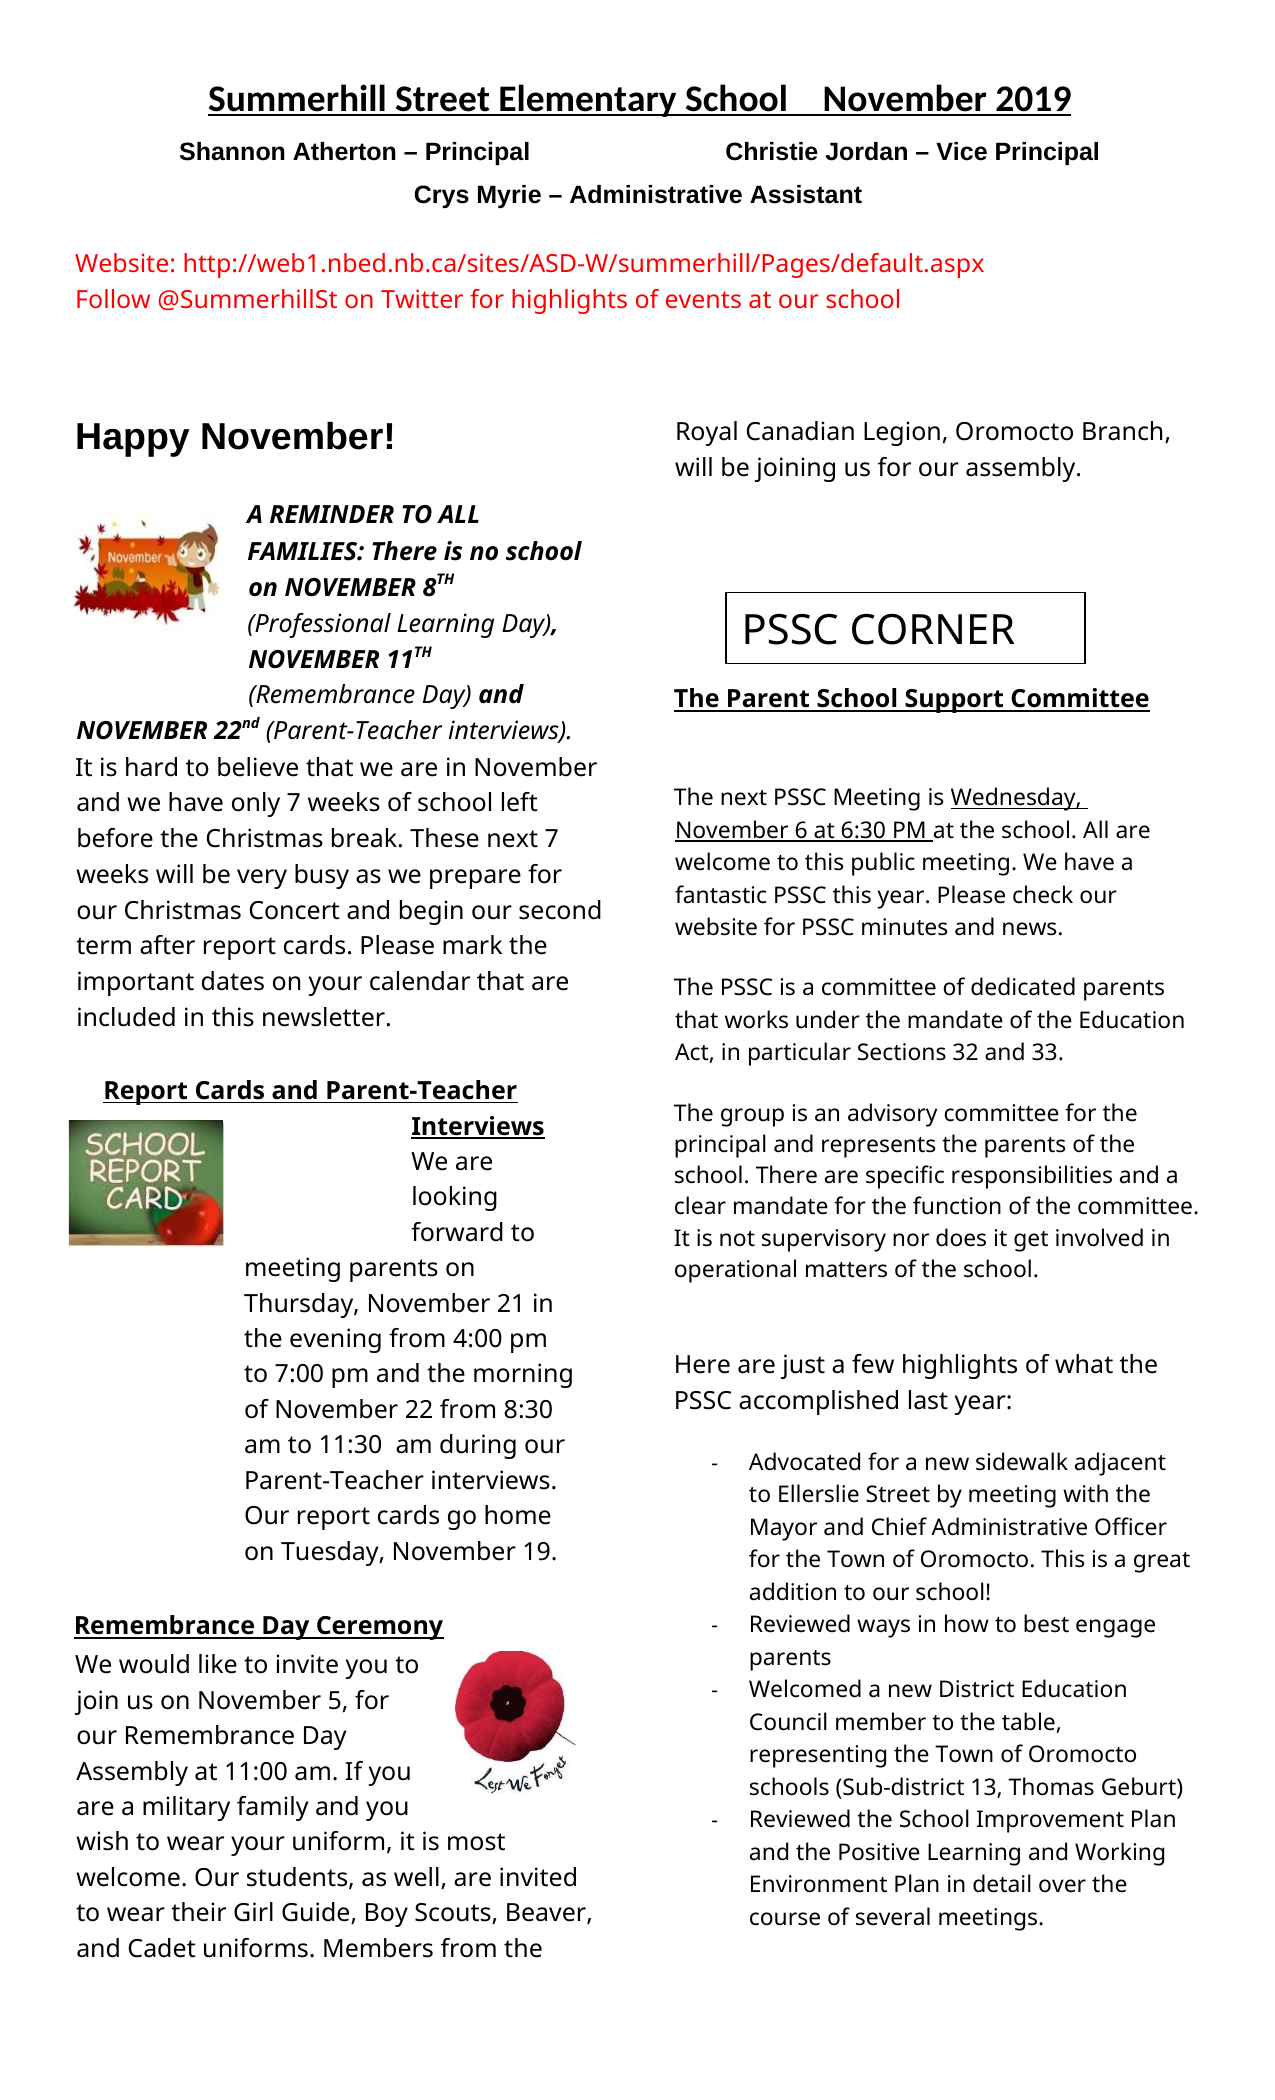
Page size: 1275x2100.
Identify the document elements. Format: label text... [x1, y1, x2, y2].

picture [454, 1651, 576, 1798]
picture [62, 466, 229, 682]
list Advocated for a new sidewalk adjacent to Ellerslie Street by meeting with the Mayor and Chief Administrative Officer for the Town of Oromocto. This is a great addition to our school! [711, 1446, 1194, 1607]
list Reviewed ways in how to best engage parents [711, 1608, 1194, 1672]
text It is hard to believe that we are in November and we have only 7 weeks of school left before the Christmas break. These next 7 weeks will be very busy as we prepare for our Christmas Concert and begin our second term after report cards. Please mark the important dates on your calendar that are included in this newsletter. [75, 749, 604, 1033]
text Report Cards and Parent-Teacher Interviews We are looking forward to meeting parents on Thursday, November 21 in the evening from 4:00 pm to 7:00 pm and the morning of November 22 from 8:30 am to 11:30 am during our Parent-Teacher interviews. Our report cards go home on Tuesday, November 19. [103, 1073, 578, 1567]
text The next PSSC Meeting is Wednesday, November 6 at 6:30 PM at the school. All are welcome to this public meeting. We have a fantastic PSSC this year. Please check our website for PSSC minutes and news. [674, 781, 1194, 942]
subtitle The Parent School Support Committee [674, 681, 1201, 715]
text The group is an advisory committee for the principal and represents the parents of the school. There are specific responsibilities and a clear mandate for the function of the committee. It is not supervisory nor does it get involved in operational matters of the school. [674, 1096, 1203, 1284]
text Happy November! [75, 414, 604, 457]
text We would like to invite you to join us on November 5, for our Remembrance Day Assembly at 11:00 am. If you are a military family and you wish to wear your uniform, it is most welcome. Our students, as well, are invited to wear their Girl Guide, Boy Scouts, Beaver, and Cadet uniforms. Members from the Royal Canadian Legion, Oromocto Branch, will be joining us for our assembly. [75, 1647, 595, 1964]
picture [68, 1120, 224, 1247]
list Reviewed the School Improvement Plan and the Positive Learning and Working Environment Plan in detail over the course of several meetings. [711, 1803, 1194, 1932]
text A REMINDER TO ALL [229, 497, 604, 531]
text The PSSC is a committee of dedicated parents that works under the mandate of the Education Act, in particular Sections 32 and 33. [674, 971, 1194, 1067]
list Welcomed a new District Education Council member to the table, representing the Town of Oromocto schools (Sub-district 13, Thomas Geburt) [711, 1673, 1194, 1802]
text FAMILIES: There is no school on NOVEMBER 8TH [229, 533, 604, 603]
text Here are just a few highlights of what the PSSC accomplished last year: [674, 1347, 1194, 1417]
text (Professional Learning Day), NOVEMBER 11TH (Remembrance Day) and NOVEMBER 22nd (Parent-Teacher interviews). [75, 606, 604, 747]
subtitle Remembrance Day Ceremony [73, 1608, 602, 1642]
text We would like to invite you to join us on November 5, for our Remembrance Day Assembly at 11:00 am. If you are a military family and you wish to wear your uniform, it is most welcome. Our students, as well, are invited to wear their Girl Guide, Boy Scouts, Beaver, and Cadet uniforms. Members from the Royal Canadian Legion, Oromocto Branch, will be joining us for our assembly. [674, 414, 1194, 483]
